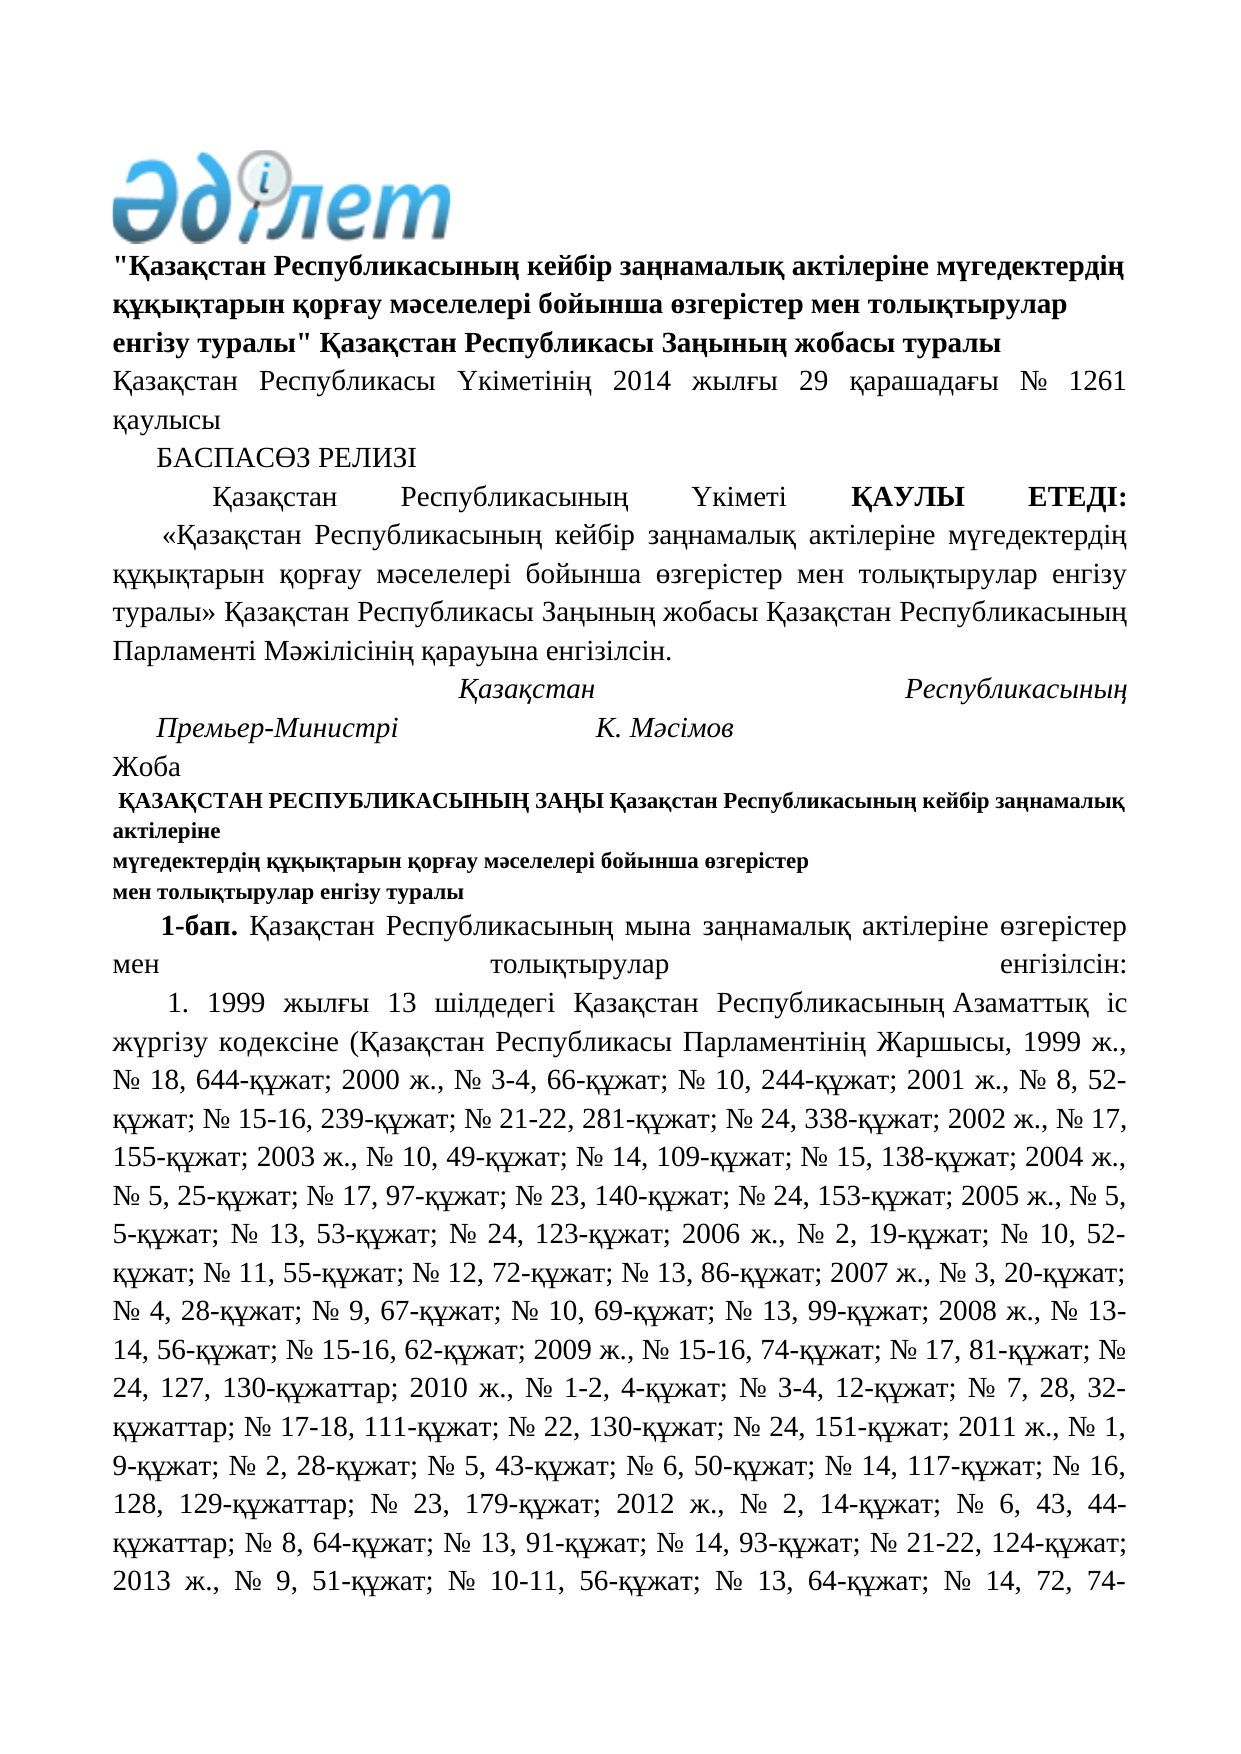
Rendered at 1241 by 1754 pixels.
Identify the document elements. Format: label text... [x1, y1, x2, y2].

text Қазақстан Республикасының Үкіметі ҚАУЛЫ ЕТЕДІ: «Қазақстан Республикасының кейбір заңнамалық актілеріне мүгедектердің құқықтарын қорғау мәселелері бойынша өзгерістер мен толықтырулар енгізу туралы» Қазақстан Республикасы Заңының жобасы Қазақстан Республикасының Парламенті Мәжілісінің қарауына енгізілсін. [112, 479, 1128, 667]
text Қазақстан Республикасының Премьер-Министрі К. Мәсімов [112, 672, 1128, 744]
picture [112, 150, 451, 244]
text БАСПАСӨЗ РЕЛИЗІ [112, 440, 1128, 474]
text ҚАЗАҚСТАН РЕСПУБЛИКАСЫНЫҢ ЗАҢЫ Қазақстан Республикасының кейбір заңнамалық актілеріне мүгедектердің құқықтарын қорғау мәселелері бойынша өзгерістер мен толықтырулар енгізу туралы [112, 787, 1128, 904]
text Қазақстан Республикасы Үкіметінің 2014 жылғы 29 қарашадағы № 1261 қаулысы [112, 363, 1128, 435]
text Жоба [112, 749, 1128, 782]
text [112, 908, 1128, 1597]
text "Қазақстан Республикасының кейбір заңнамалық актілеріне мүгедектердің құқықтарын қорғау мәселелері бойынша өзгерістер мен толықтырулар енгізу туралы" Қазақстан Республикасы Заңының жобасы туралы [112, 248, 1128, 358]
